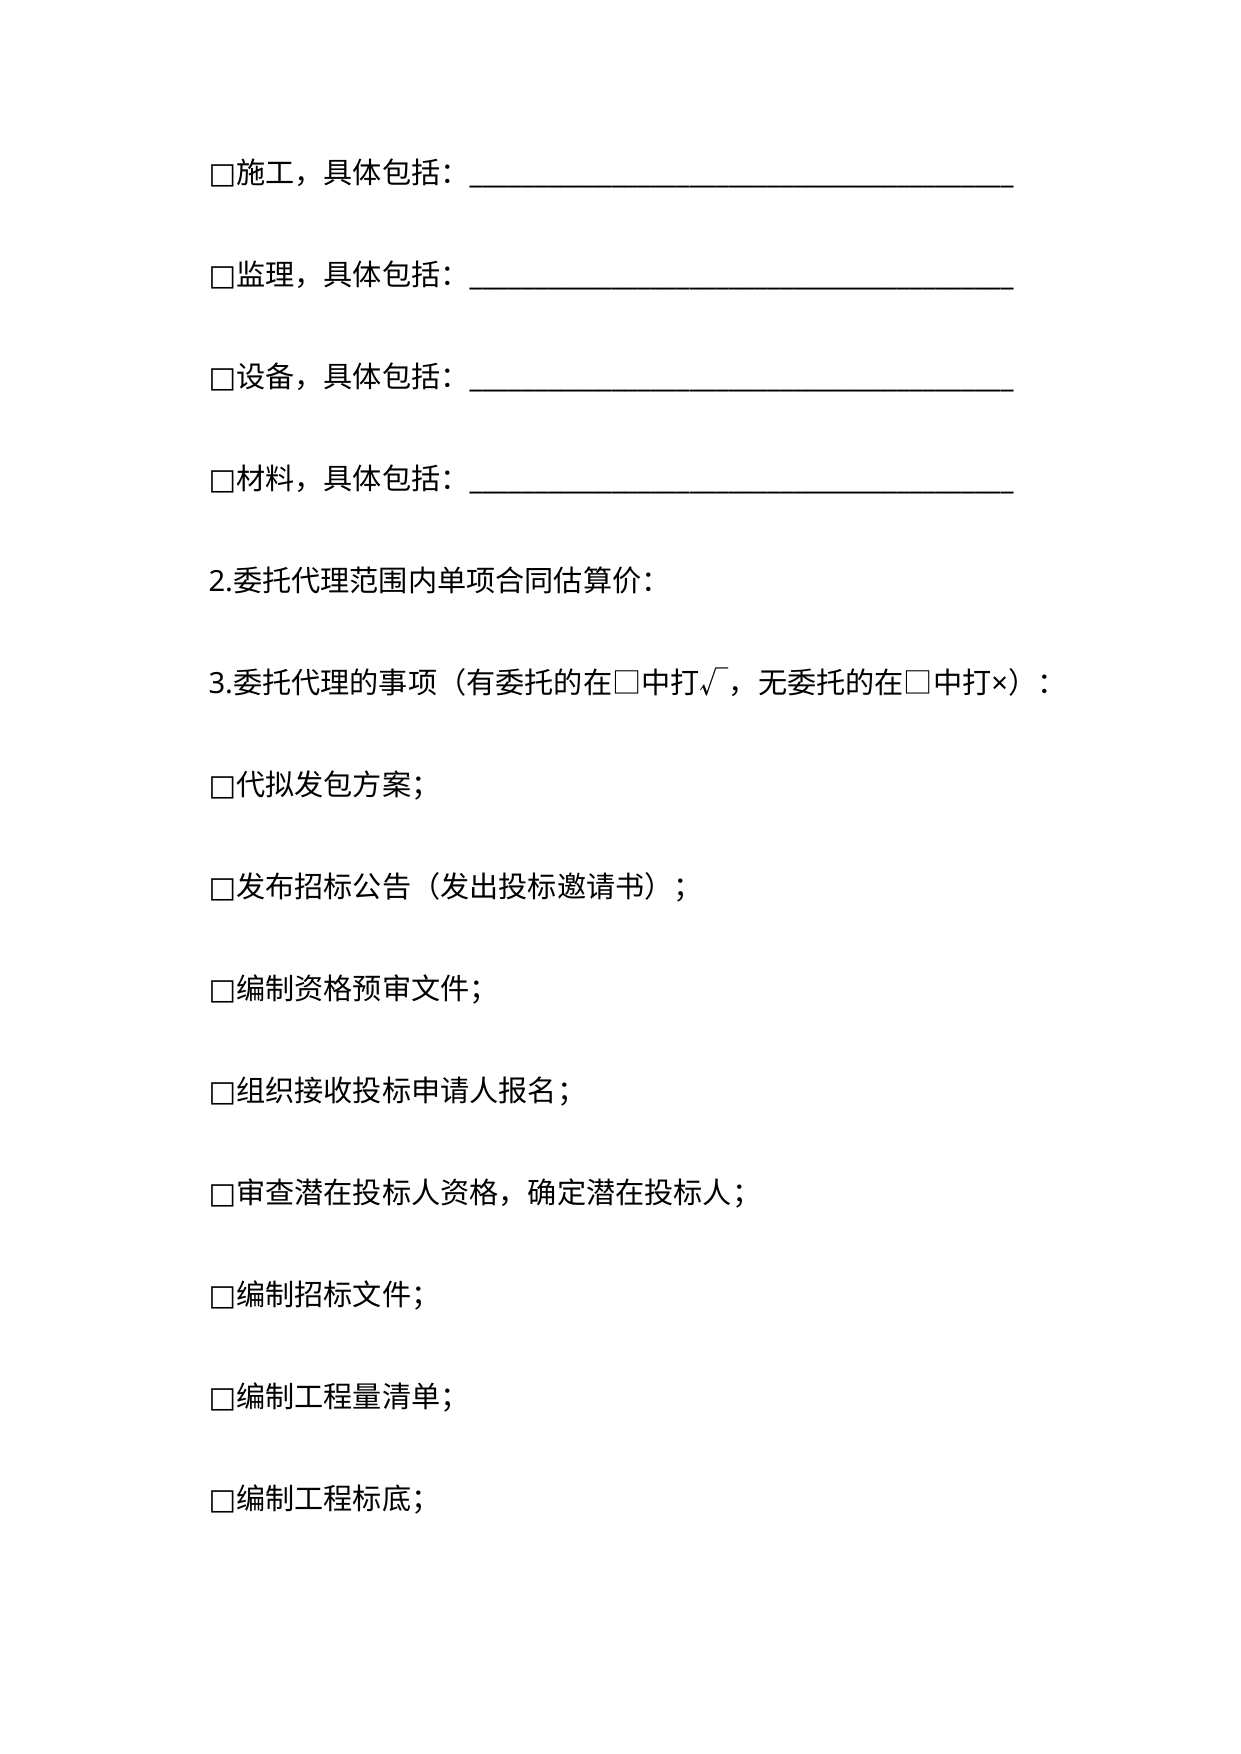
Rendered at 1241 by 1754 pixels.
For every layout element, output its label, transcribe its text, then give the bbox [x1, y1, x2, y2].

text □编制工程量清单； [150, 1374, 1090, 1416]
text □编制资格预审文件； [150, 966, 1090, 1008]
text 3.委托代理的事项（有委托的在□中打√，无委托的在□中打×）： [150, 660, 1090, 702]
text □施工，具体包括：__________________________________________ [150, 150, 1090, 192]
text □组织接收投标申请人报名； [150, 1068, 1090, 1110]
text □代拟发包方案； [150, 762, 1090, 804]
text □监理，具体包括：__________________________________________ [150, 252, 1090, 294]
text □编制招标文件； [150, 1272, 1090, 1314]
text □材料，具体包括：__________________________________________ [150, 456, 1090, 498]
text □设备，具体包括：__________________________________________ [150, 354, 1090, 396]
text □编制工程标底； [150, 1476, 1090, 1518]
text □发布招标公告（发出投标邀请书）； [150, 864, 1090, 906]
text 2.委托代理范围内单项合同估算价： [150, 558, 1090, 600]
text □审查潜在投标人资格，确定潜在投标人； [150, 1170, 1090, 1212]
